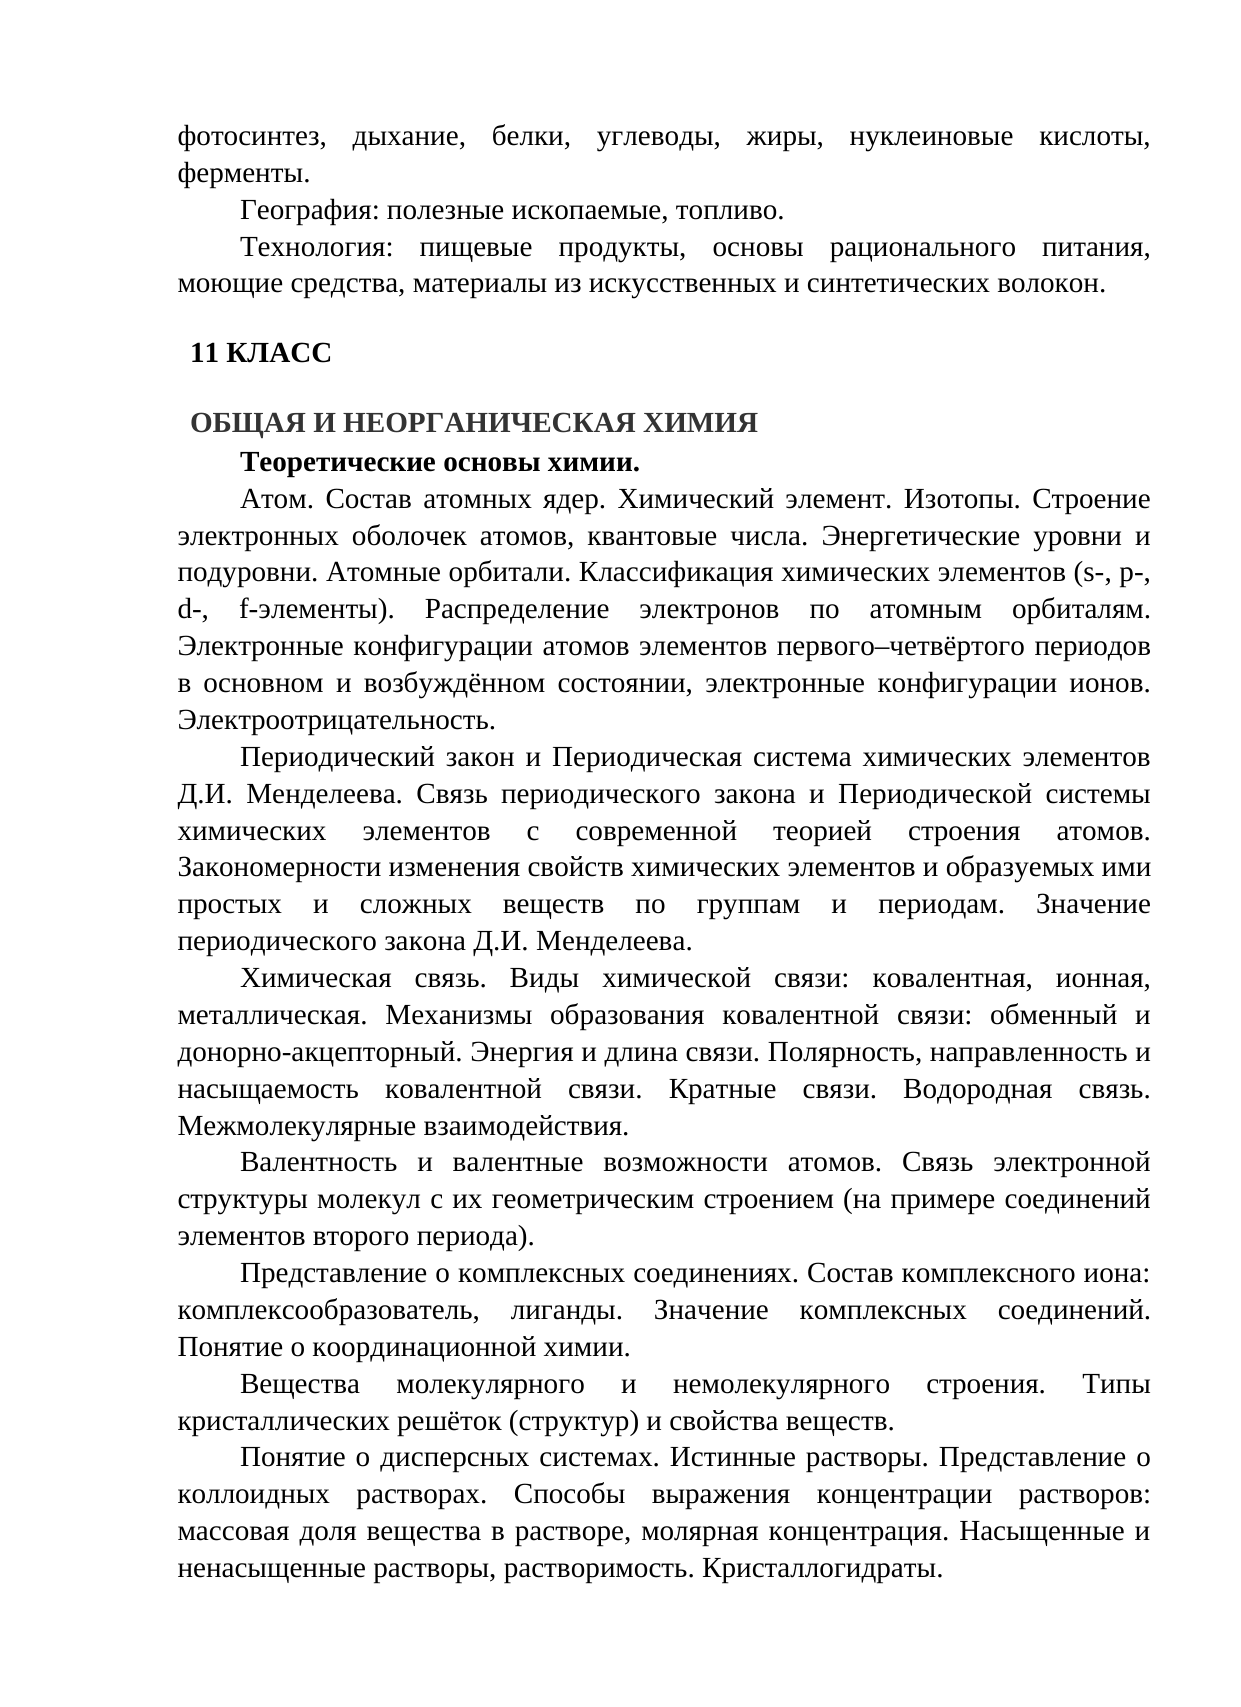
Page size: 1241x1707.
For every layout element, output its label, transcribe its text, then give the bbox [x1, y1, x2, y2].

text Представление о комплексных соединениях. Состав комплексного иона: комплексообразователь, лиганды. Значение комплексных соединений. Понятие о координационной химии. [177, 1255, 1152, 1362]
text 11 КЛАСС [190, 335, 1152, 368]
text Химическая связь. Виды химической связи: ковалентная, ионная, металлическая. Механизмы образования ковалентной связи: обменный и донорно-акцепторный. Энергия и длина связи. Полярность, направленность и насыщаемость ковалентной связи. Кратные связи. Водородная связь. Межмолекулярные взаимодействия. [177, 960, 1152, 1141]
text Атом. Состав атомных ядер. Химический элемент. Изотопы. Строение электронных оболочек атомов, квантовые числа. Энергетические уровни и подуровни. Атомные орбитали. Классификация химических элементов (s-, p-, d-, f-элементы). Распределение электронов по атомным орбиталям. Электронные конфигурации атомов элементов первого–четвёртого периодов в основном и возбуждённом состоянии, электронные конфигурации ионов. Электроотрицательность. [177, 481, 1152, 736]
text Понятие о дисперсных системах. Истинные растворы. Представление о коллоидных растворах. Способы выражения концентрации растворов: массовая доля вещества в растворе, молярная концентрация. Насыщенные и ненасыщенные растворы, растворимость. Кристаллогидраты. [177, 1439, 1152, 1584]
text ОБЩАЯ И НЕОРГАНИЧЕСКАЯ ХИМИЯ [190, 405, 1152, 439]
text География: полезные ископаемые, топливо. [177, 192, 1152, 225]
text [177, 118, 1152, 188]
text Технология: пищевые продукты, основы рационального питания, моющие средства, материалы из искусственных и синтетических волокон. [177, 229, 1152, 299]
text Периодический закон и Периодическая система химических элементов Д.И. Менделеева. Связь периодического закона и Периодической системы химических элементов с современной теорией строения атомов. Закономерности изменения свойств химических элементов и образуемых ими простых и сложных веществ по группам и периодам. Значение периодического закона Д.И. Менделеева. [177, 739, 1152, 957]
text Валентность и валентные возможности атомов. Связь электронной структуры молекул с их геометрическим строением (на примере соединений элементов второго периода). [177, 1144, 1152, 1252]
text Теоретические основы химии. [177, 444, 1152, 477]
text Вещества молекулярного и немолекулярного строения. Типы кристаллических решёток (структур) и свойства веществ. [177, 1366, 1152, 1436]
